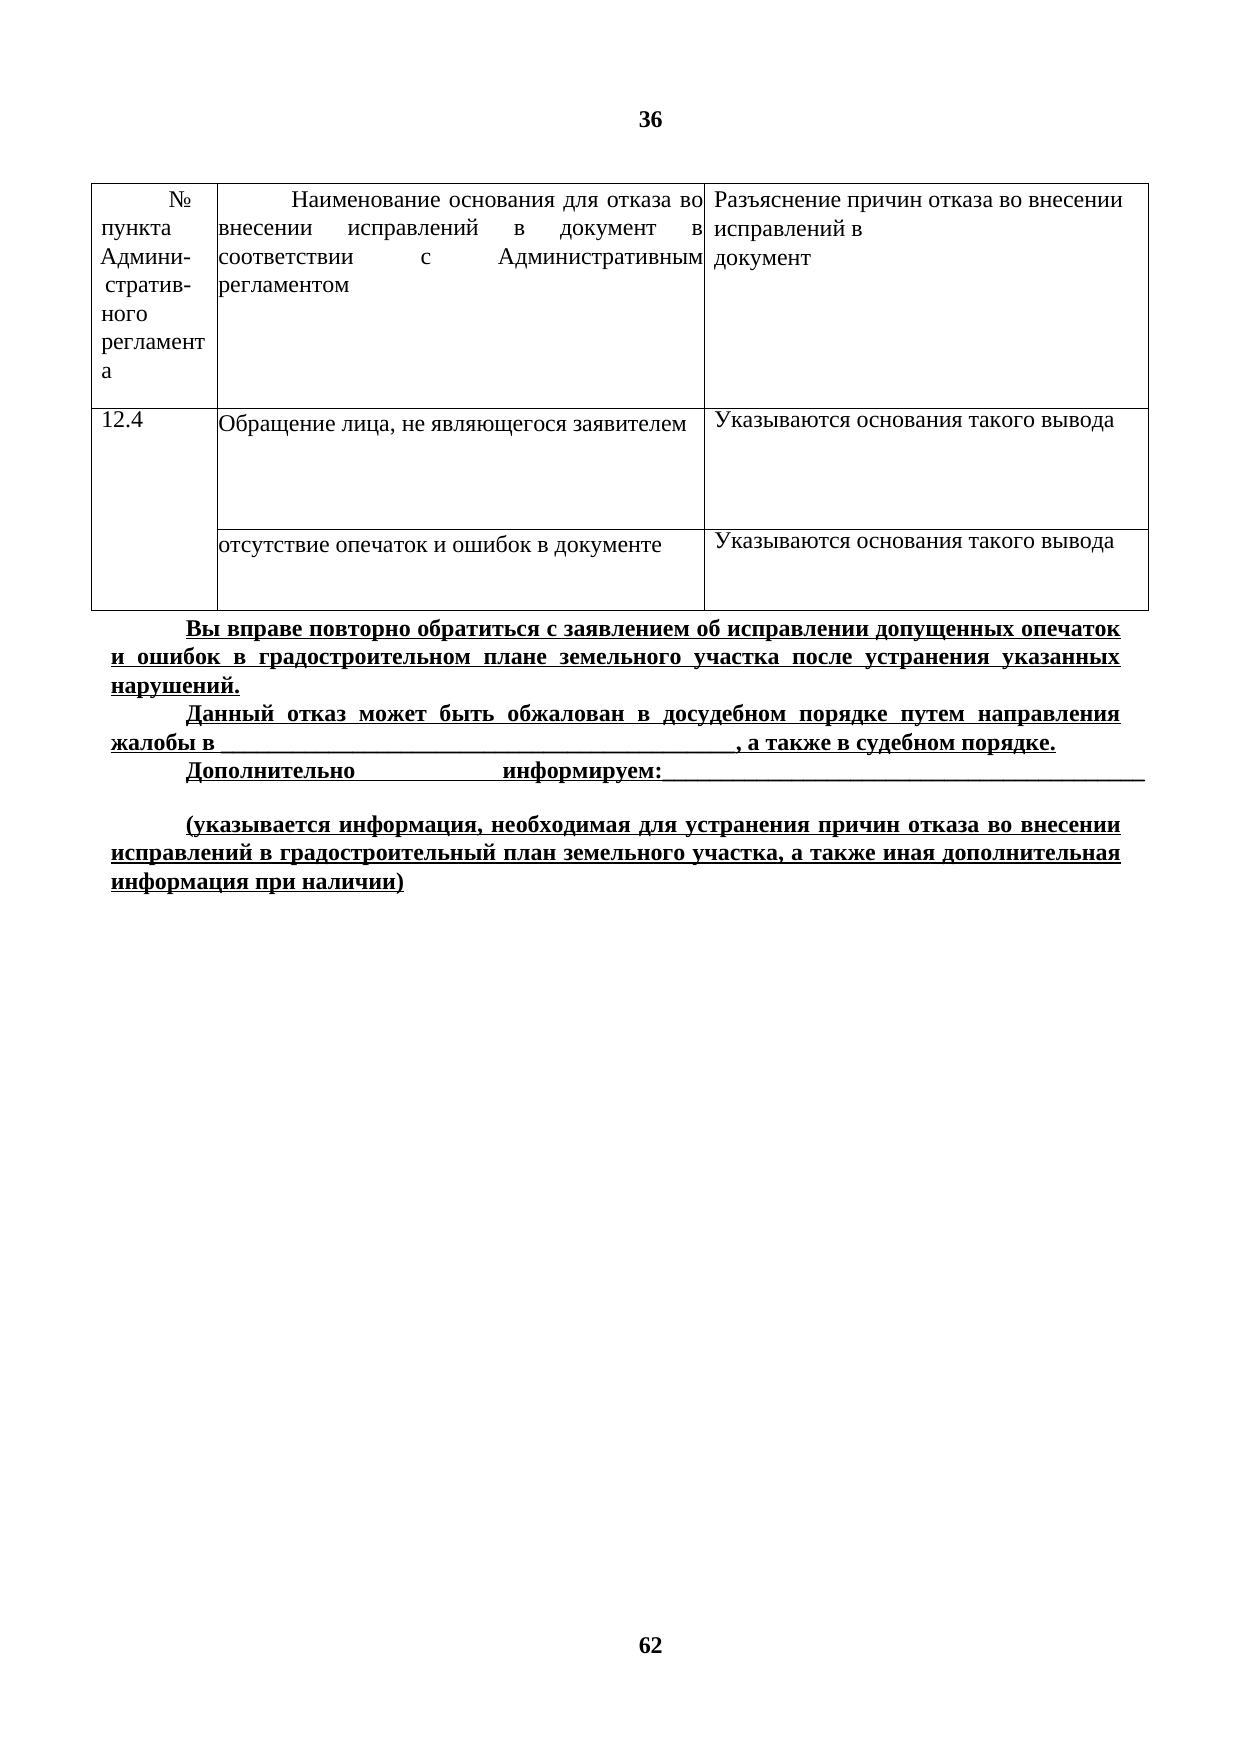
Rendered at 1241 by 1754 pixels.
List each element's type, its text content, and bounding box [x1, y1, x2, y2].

table_header Наименование основания для отказа во внесении исправлений в документ в соответствии с Административным регламентом [218, 184, 704, 408]
table_cell Обращение лица, не являющегося заявителем [218, 409, 704, 529]
table_cell Указываются основания такого вывода [705, 409, 1148, 529]
text Данный отказ может быть обжалован в досудебном порядке путем направления жалобы в , а также в судебном порядке. [111, 699, 1121, 756]
table_cell 12.4 [92, 409, 217, 610]
text Дополнительно информируем: [111, 756, 1138, 784]
text Вы вправе повторно обратиться с заявлением об исправлении допущенных опечаток и ошибок в градостроительном плане земельного участка после устранения указанных нарушений. [111, 667, 1121, 699]
table_cell Указываются основания такого вывода [705, 530, 1148, 610]
table_cell отсутствие опечаток и ошибок в документе [218, 530, 704, 610]
table_header Разъяснение причин отказа во внесении исправлений в документ [705, 184, 1148, 408]
table_header № пункта Админи- стратив- ного регламент а [92, 184, 217, 408]
text Вы вправе повторно обратиться с заявлением об исправлении допущенных опечаток и ошибок в градостроительном плане земельного участка после устранения указанных нарушений. [111, 613, 1121, 666]
text (указывается информация, необходимая для устранения причин отказа во внесении исправлений в градостроительный план земельного участка, а также иная дополнительная информация при наличии) [111, 809, 1121, 862]
text (указывается информация, необходимая для устранения причин отказа во внесении исправлений в градостроительный план земельного участка, а также иная дополнительная информация при наличии) [111, 864, 1121, 895]
